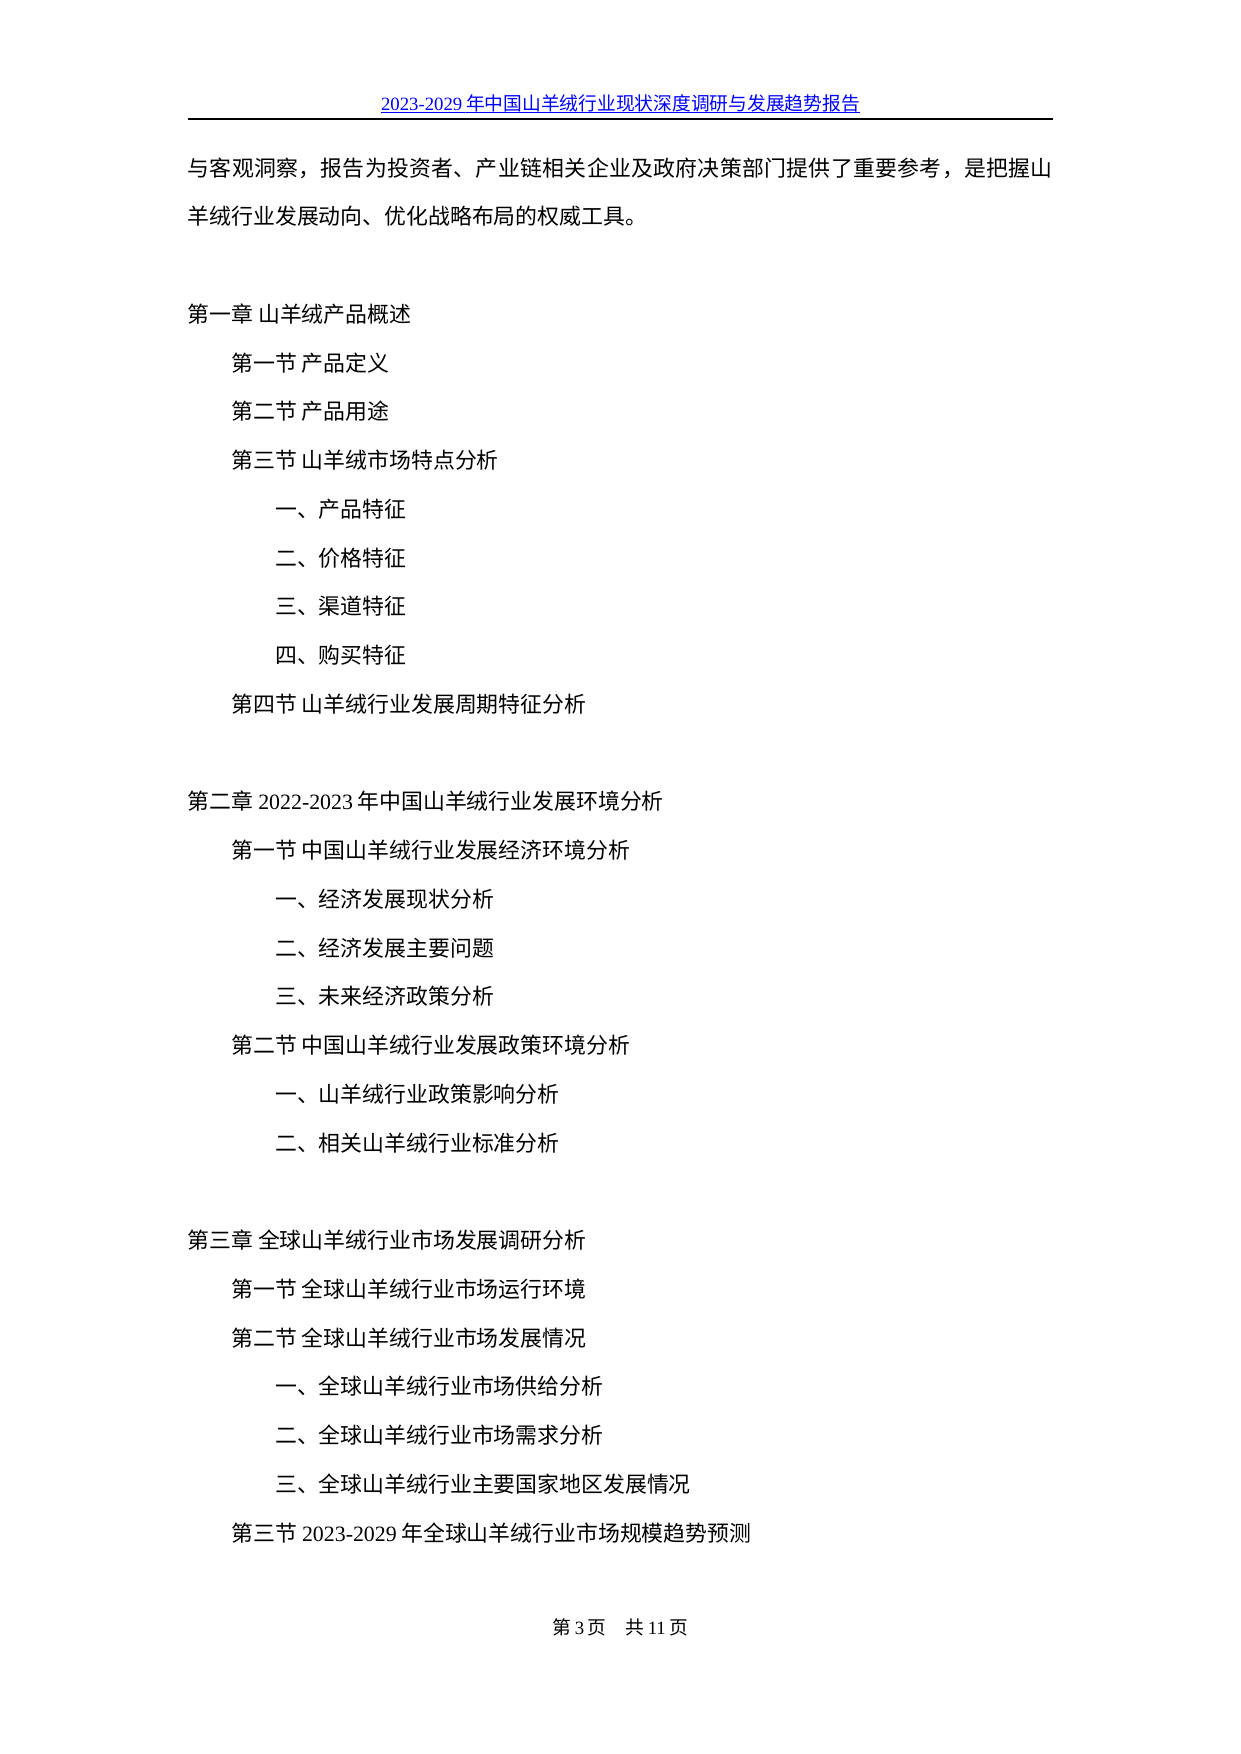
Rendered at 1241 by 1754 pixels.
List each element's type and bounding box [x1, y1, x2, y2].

text [187, 150, 1053, 1548]
